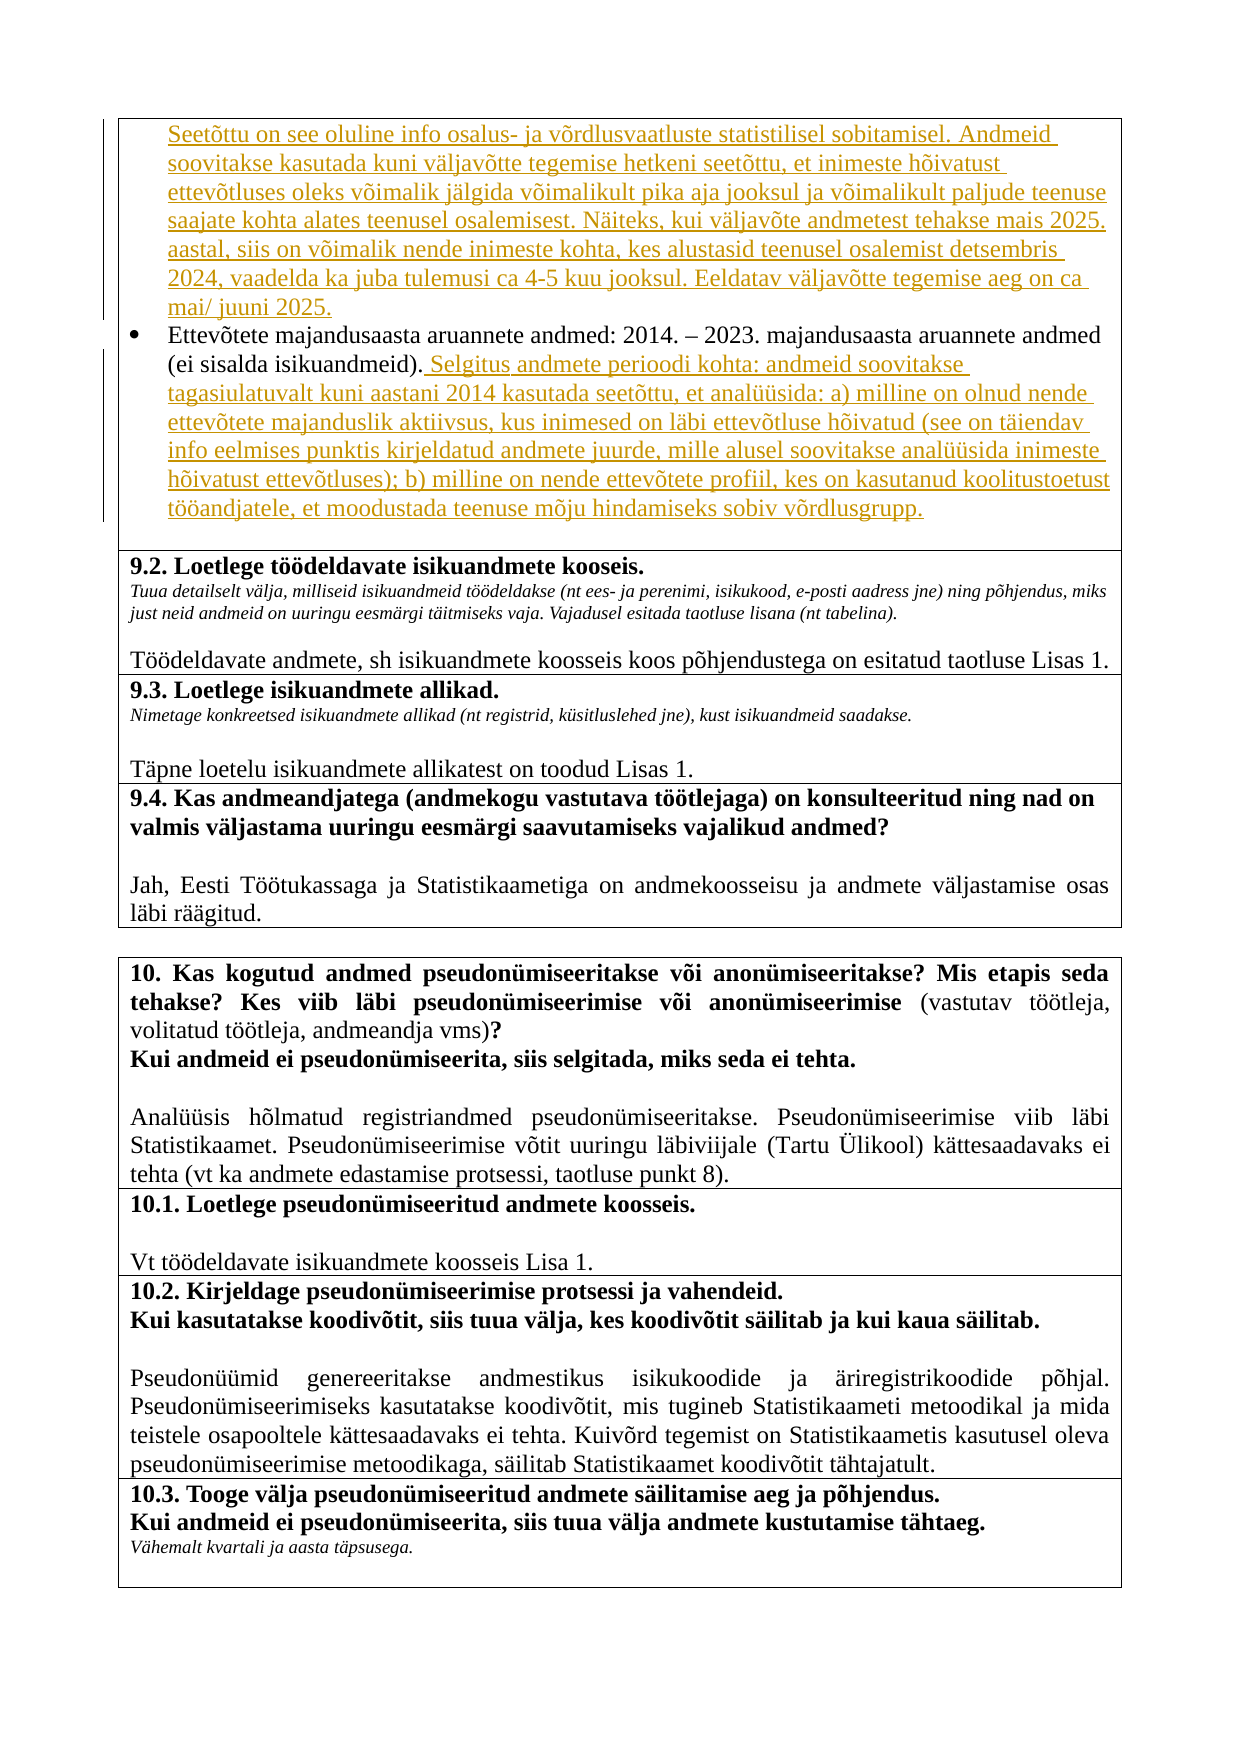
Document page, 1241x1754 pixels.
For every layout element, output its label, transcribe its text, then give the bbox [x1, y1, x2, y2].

table_cell 9.2. Loetlege töödeldavate isikuandmete kooseis. Tuua detailselt välja, milliseid isikuandmeid töödeldakse (nt ees- ja perenimi, isikukood, e-posti aadress jne) ning põhjendus, miks just neid andmeid on uuringu eesmärgi täitmiseks vaja. Vajadusel esitada taotluse lisana (nt tabelina). Töödeldavate andmete, sh isikuandmete koosseis koos põhjendustega on esitatud taotluse Lisas 1. [119, 551, 1121, 674]
table_cell 9.4. Kas andmeandjatega (andmekogu vastutava töötlejaga) on konsulteeritud ning nad on valmis väljastama uuringu eesmärgi saavutamiseks vajalikud andmed? Jah, Eesti Töötukassaga ja Statistikaametiga on andmekoosseisu ja andmete väljastamise osas läbi räägitud. [119, 784, 1121, 927]
table_cell 9.3. Loetlege isikuandmete allikad. Nimetage konkreetsed isikuandmete allikad (nt registrid, küsitluslehed jne), kust isikuandmeid saadakse. Täpne loetelu isikuandmete allikatest on toodud Lisas 1. [119, 675, 1121, 782]
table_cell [119, 119, 1121, 550]
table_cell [119, 1479, 1121, 1587]
table_cell 10.1. Loetlege pseudonümiseeritud andmete koosseis. Vt töödeldavate isikuandmete koosseis Lisa 1. [119, 1189, 1121, 1275]
table_cell 10.2. Kirjeldage pseudonümiseerimise protsessi ja vahendeid. Kui kasutatakse koodivõtit, siis tuua välja, kes koodivõtit säilitab ja kui kaua säilitab. Pseudonüümid genereeritakse andmestikus isikukoodide ja äriregistrikoodide põhjal. Pseudonümiseerimiseks kasutatakse koodivõtit, mis tugineb Statistikaameti metoodikal ja mida teistele osapooltele kättesaadavaks ei tehta. Kuivõrd tegemist on Statistikaametis kasutusel oleva pseudonümiseerimise metoodikaga, säilitab Statistikaamet koodivõtit tähtajatult. [119, 1276, 1121, 1478]
table_header 10. Kas kogutud andmed pseudonümiseeritakse või anonümiseeritakse? Mis etapis seda tehakse? Kes viib läbi pseudonümiseerimise või anonümiseerimise (vastutav töötleja, volitatud töötleja, andmeandja vms)? Kui andmeid ei pseudonümiseerita, siis selgitada, miks seda ei tehta. Analüüsis hõlmatud registriandmed pseudonümiseeritakse. Pseudonümiseerimise viib läbi Statistikaamet. Pseudonümiseerimise võtit uuringu läbiviijale (Tartu Ülikool) kättesaadavaks ei tehta (vt ka andmete edastamise protsessi, taotluse punkt 8). [119, 958, 1121, 1188]
